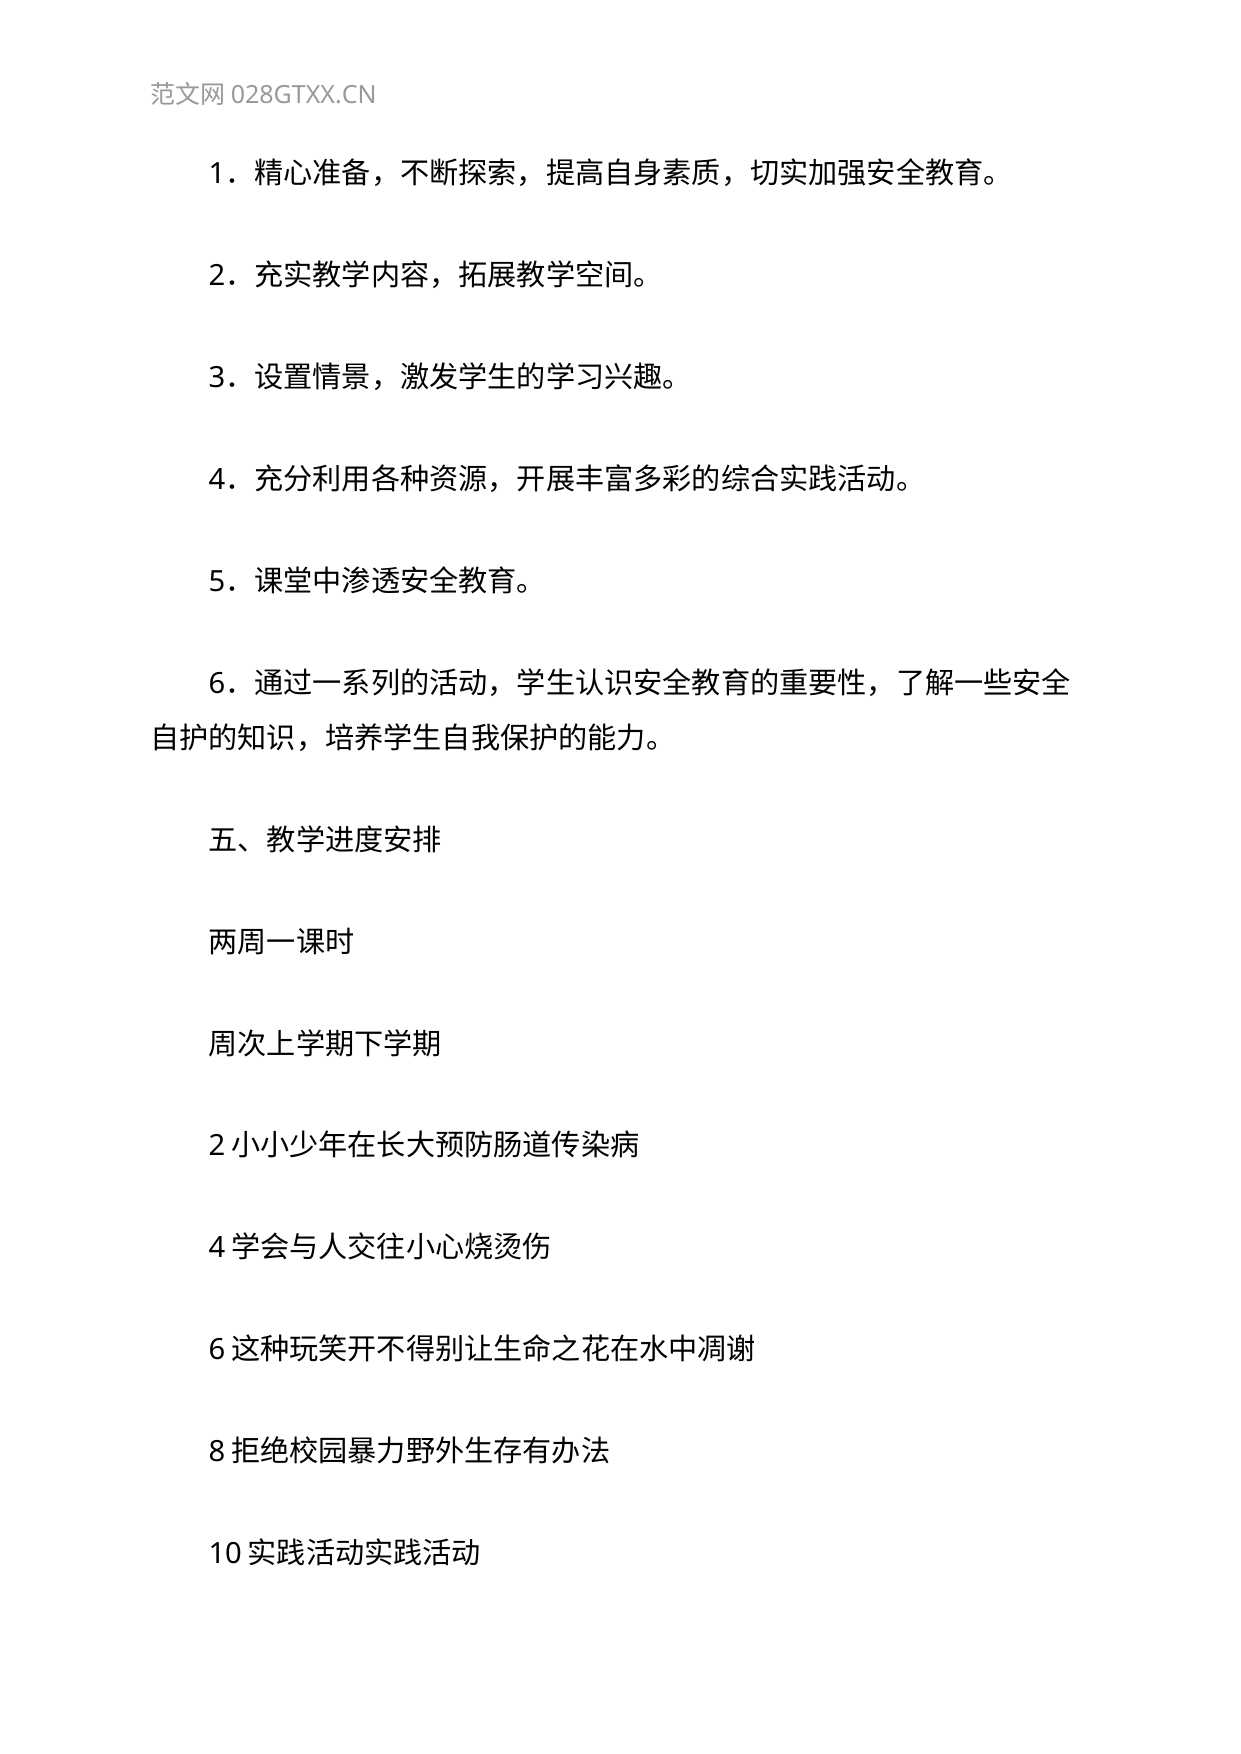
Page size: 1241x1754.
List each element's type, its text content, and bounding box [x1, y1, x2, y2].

text 周次上学期下学期 [150, 1020, 1090, 1062]
text 3．设置情景，激发学生的学习兴趣。 [150, 354, 1090, 396]
text 4学会与人交往小心烧烫伤 [150, 1224, 1090, 1266]
text 2．充实教学内容，拓展教学空间。 [150, 252, 1090, 294]
text 8拒绝校园暴力野外生存有办法 [150, 1428, 1090, 1470]
text 两周一课时 [150, 918, 1090, 961]
text 五、教学进度安排 [150, 817, 1090, 859]
text 1．精心准备，不断探索，提高自身素质，切实加强安全教育。 [150, 150, 1090, 192]
text 6这种玩笑开不得别让生命之花在水中凋谢 [150, 1326, 1090, 1368]
text 2小小少年在长大预防肠道传染病 [150, 1122, 1090, 1164]
text 10实践活动实践活动 [150, 1530, 1090, 1572]
text 5．课堂中渗透安全教育。 [150, 558, 1090, 600]
text 4．充分利用各种资源，开展丰富多彩的综合实践活动。 [150, 456, 1090, 498]
text 6．通过一系列的活动，学生认识安全教育的重要性，了解一些安全自护的知识，培养学生自我保护的能力。 [150, 660, 1090, 757]
